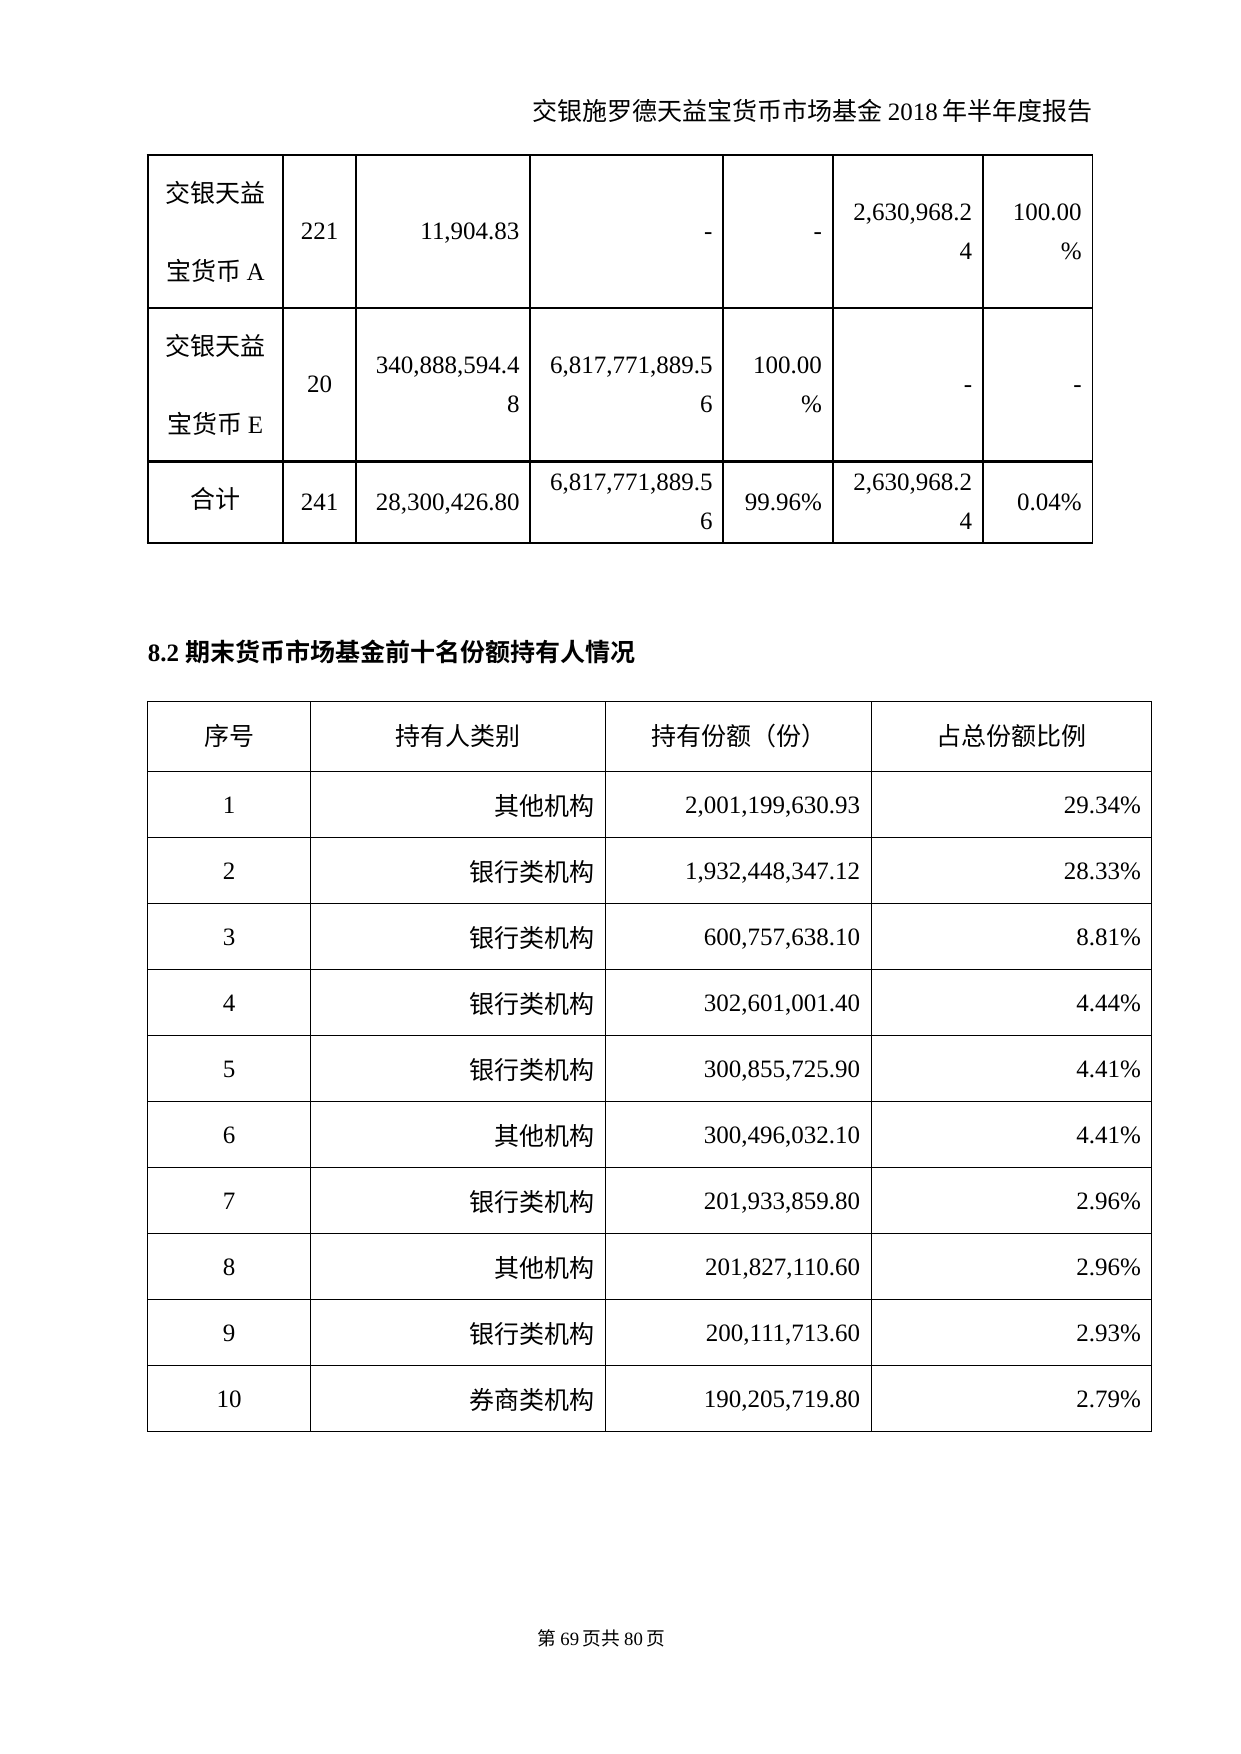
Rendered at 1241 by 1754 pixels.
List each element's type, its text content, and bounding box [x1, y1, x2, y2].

table_cell 11,904.83 [357, 156, 529, 307]
table_cell 2.93% [872, 1300, 1151, 1365]
table_cell 100.00% [724, 309, 832, 460]
table_cell 1 [148, 772, 310, 837]
table_cell 100.00% [984, 156, 1092, 307]
table_cell 7 [148, 1168, 310, 1233]
table_cell 5 [148, 1036, 310, 1101]
table_cell 合计 [149, 463, 282, 542]
table_cell 10 [148, 1366, 310, 1431]
table_cell 银行类机构 [311, 904, 605, 969]
table_cell 29.34% [872, 772, 1151, 837]
table_cell 99.96% [724, 463, 832, 542]
table_cell 银行类机构 [311, 970, 605, 1035]
table_cell 券商类机构 [311, 1366, 605, 1431]
table_cell 241 [284, 463, 355, 542]
table_cell 银行类机构 [311, 838, 605, 903]
table_cell 9 [148, 1300, 310, 1365]
table_cell 8.81% [872, 904, 1151, 969]
table_cell 302,601,001.40 [606, 970, 871, 1035]
table_cell 340,888,594.48 [357, 309, 529, 460]
table_header 持有人类别 [311, 702, 605, 771]
table_cell - [984, 309, 1092, 460]
table_cell 2,001,199,630.93 [606, 772, 871, 837]
subtitle 8.2 期末货币市场基金前十名份额持有人情况 [148, 618, 1092, 683]
table_cell 交银天益宝货币A [149, 156, 282, 307]
table_cell 2,630,968.24 [834, 156, 982, 307]
table_cell 2 [148, 838, 310, 903]
table_cell 4 [148, 970, 310, 1035]
table_cell 20 [284, 309, 355, 460]
table_cell 3 [148, 904, 310, 969]
table_cell 6,817,771,889.56 [531, 309, 722, 460]
table_cell - [834, 309, 982, 460]
table_header 序号 [148, 702, 310, 771]
table_cell 1,932,448,347.12 [606, 838, 871, 903]
table_cell 其他机构 [311, 772, 605, 837]
table_cell 4.44% [872, 970, 1151, 1035]
table_cell 200,111,713.60 [606, 1300, 871, 1365]
table_cell 银行类机构 [311, 1300, 605, 1365]
table_cell 2,630,968.24 [834, 463, 982, 542]
table_cell 201,933,859.80 [606, 1168, 871, 1233]
table_cell 600,757,638.10 [606, 904, 871, 969]
table_cell 221 [284, 156, 355, 307]
table_cell 银行类机构 [311, 1168, 605, 1233]
table_cell - [531, 156, 722, 307]
table_cell 201,827,110.60 [606, 1234, 871, 1299]
table_cell 2.79% [872, 1366, 1151, 1431]
table_cell 28,300,426.80 [357, 463, 529, 542]
table_cell 300,855,725.90 [606, 1036, 871, 1101]
table_cell 6,817,771,889.56 [531, 463, 722, 542]
table_header 占总份额比例 [872, 702, 1151, 771]
table_cell 4.41% [872, 1102, 1151, 1167]
table_cell 其他机构 [311, 1234, 605, 1299]
table_cell - [724, 156, 832, 307]
table_cell 190,205,719.80 [606, 1366, 871, 1431]
table_cell 其他机构 [311, 1102, 605, 1167]
table_cell 300,496,032.10 [606, 1102, 871, 1167]
table_cell 银行类机构 [311, 1036, 605, 1101]
table_cell 2.96% [872, 1234, 1151, 1299]
table_cell 8 [148, 1234, 310, 1299]
table_cell 6 [148, 1102, 310, 1167]
table_cell 2.96% [872, 1168, 1151, 1233]
table_cell 4.41% [872, 1036, 1151, 1101]
table_cell 交银天益宝货币E [149, 309, 282, 460]
table_header 持有份额（份） [606, 702, 871, 771]
table_cell 28.33% [872, 838, 1151, 903]
table_cell 0.04% [984, 463, 1092, 542]
